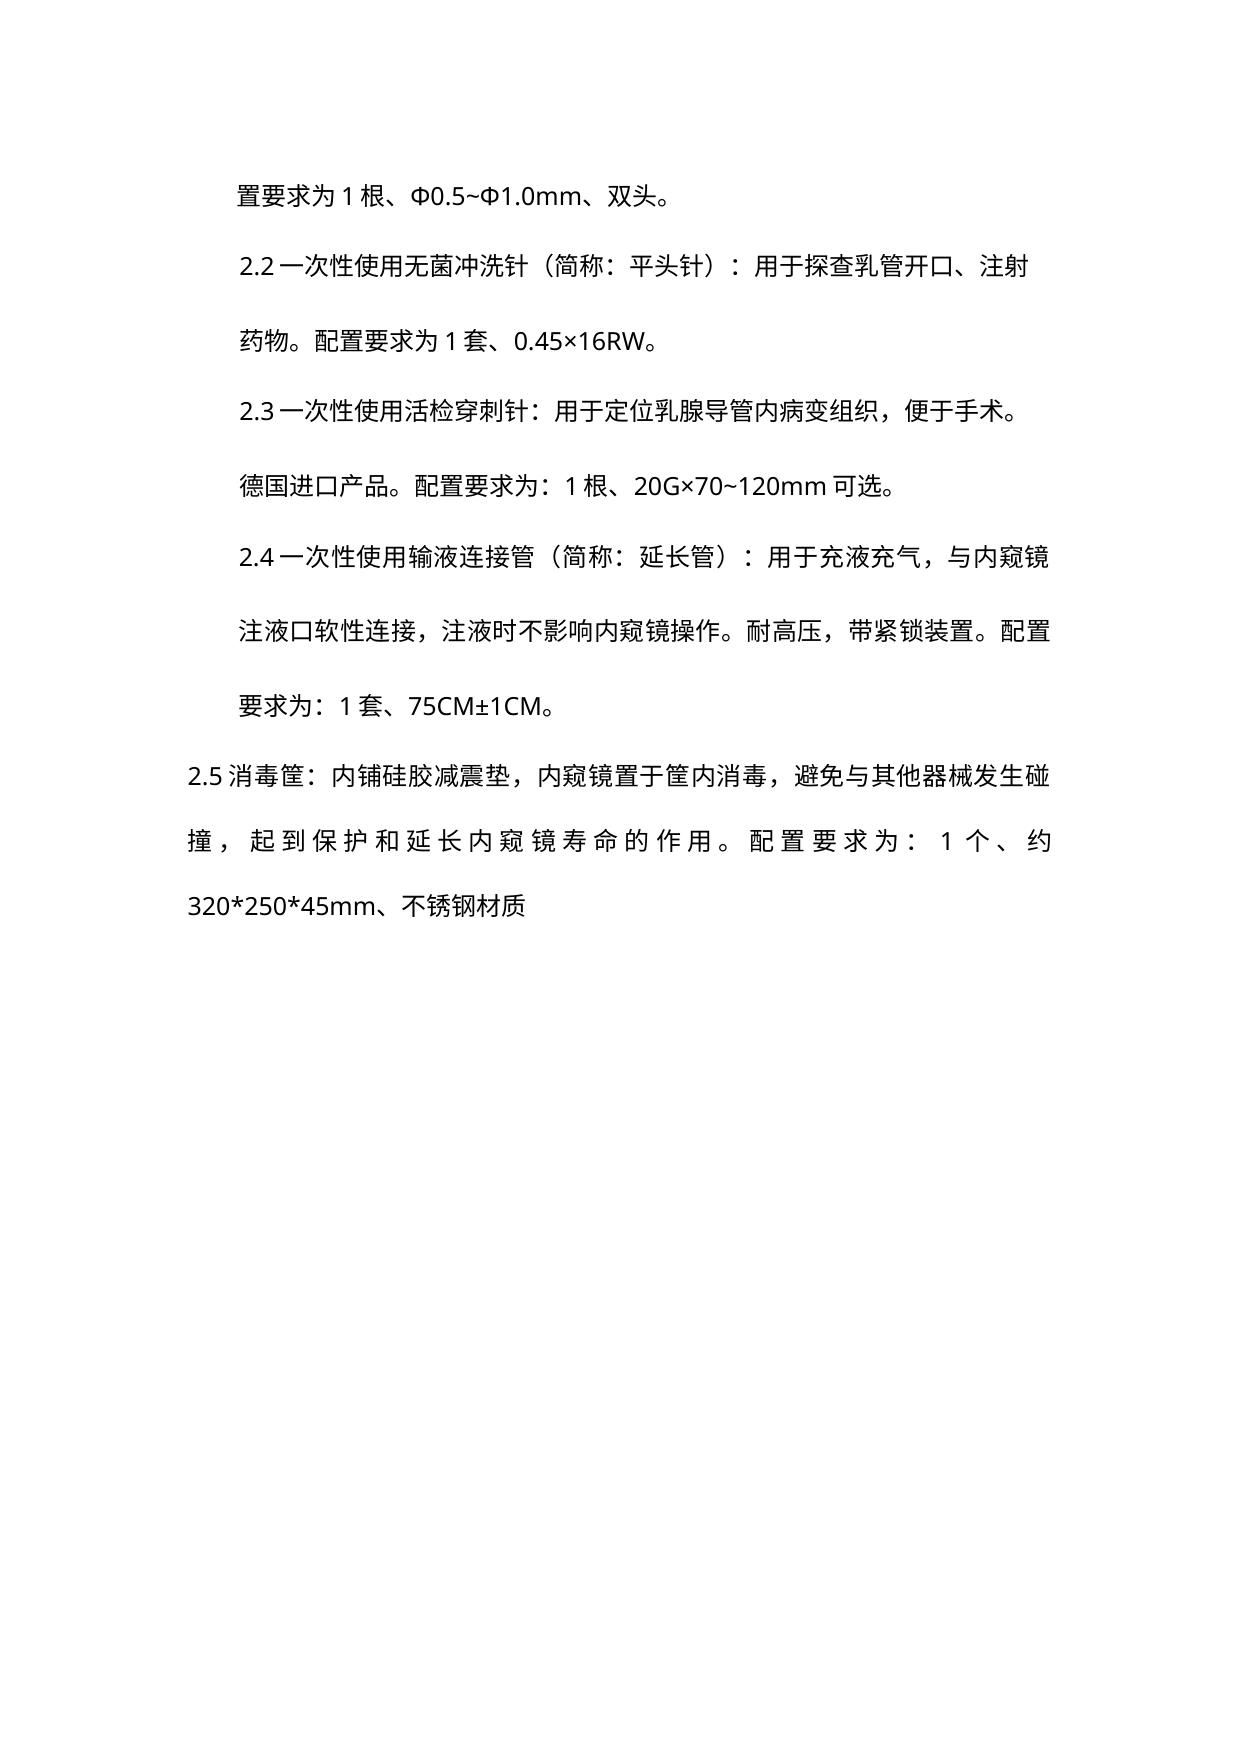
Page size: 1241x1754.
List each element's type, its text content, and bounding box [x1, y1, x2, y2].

text 2.2一次性使用无菌冲洗针（简称：平头针）：用于探查乳管开口、注射药物。配置要求为1套、0.45×16RW。 [239, 232, 1053, 372]
text 2.3一次性使用活检穿刺针：用于定位乳腺导管内病变组织，便于手术。德国进口产品。配置要求为：1根、×70~120mm可选。 [239, 377, 1053, 517]
text 2.5消毒筐：内铺硅胶减震垫，内窥镜置于筐内消毒，避免与其他器械发生碰撞，起到保护和延长内窥镜寿命的作用。配置要求为：1个、约320*250*45mm、不锈钢材质 [187, 742, 1053, 937]
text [223, 162, 1053, 227]
text 2.4一次性使用输液连接管（简称：延长管）：用于充液充气，与内窥镜注液口软性连接，注液时不影响内窥镜操作。耐高压，带紧锁装置。配置要求为：1套、75CM±1CM。 [238, 523, 1053, 737]
